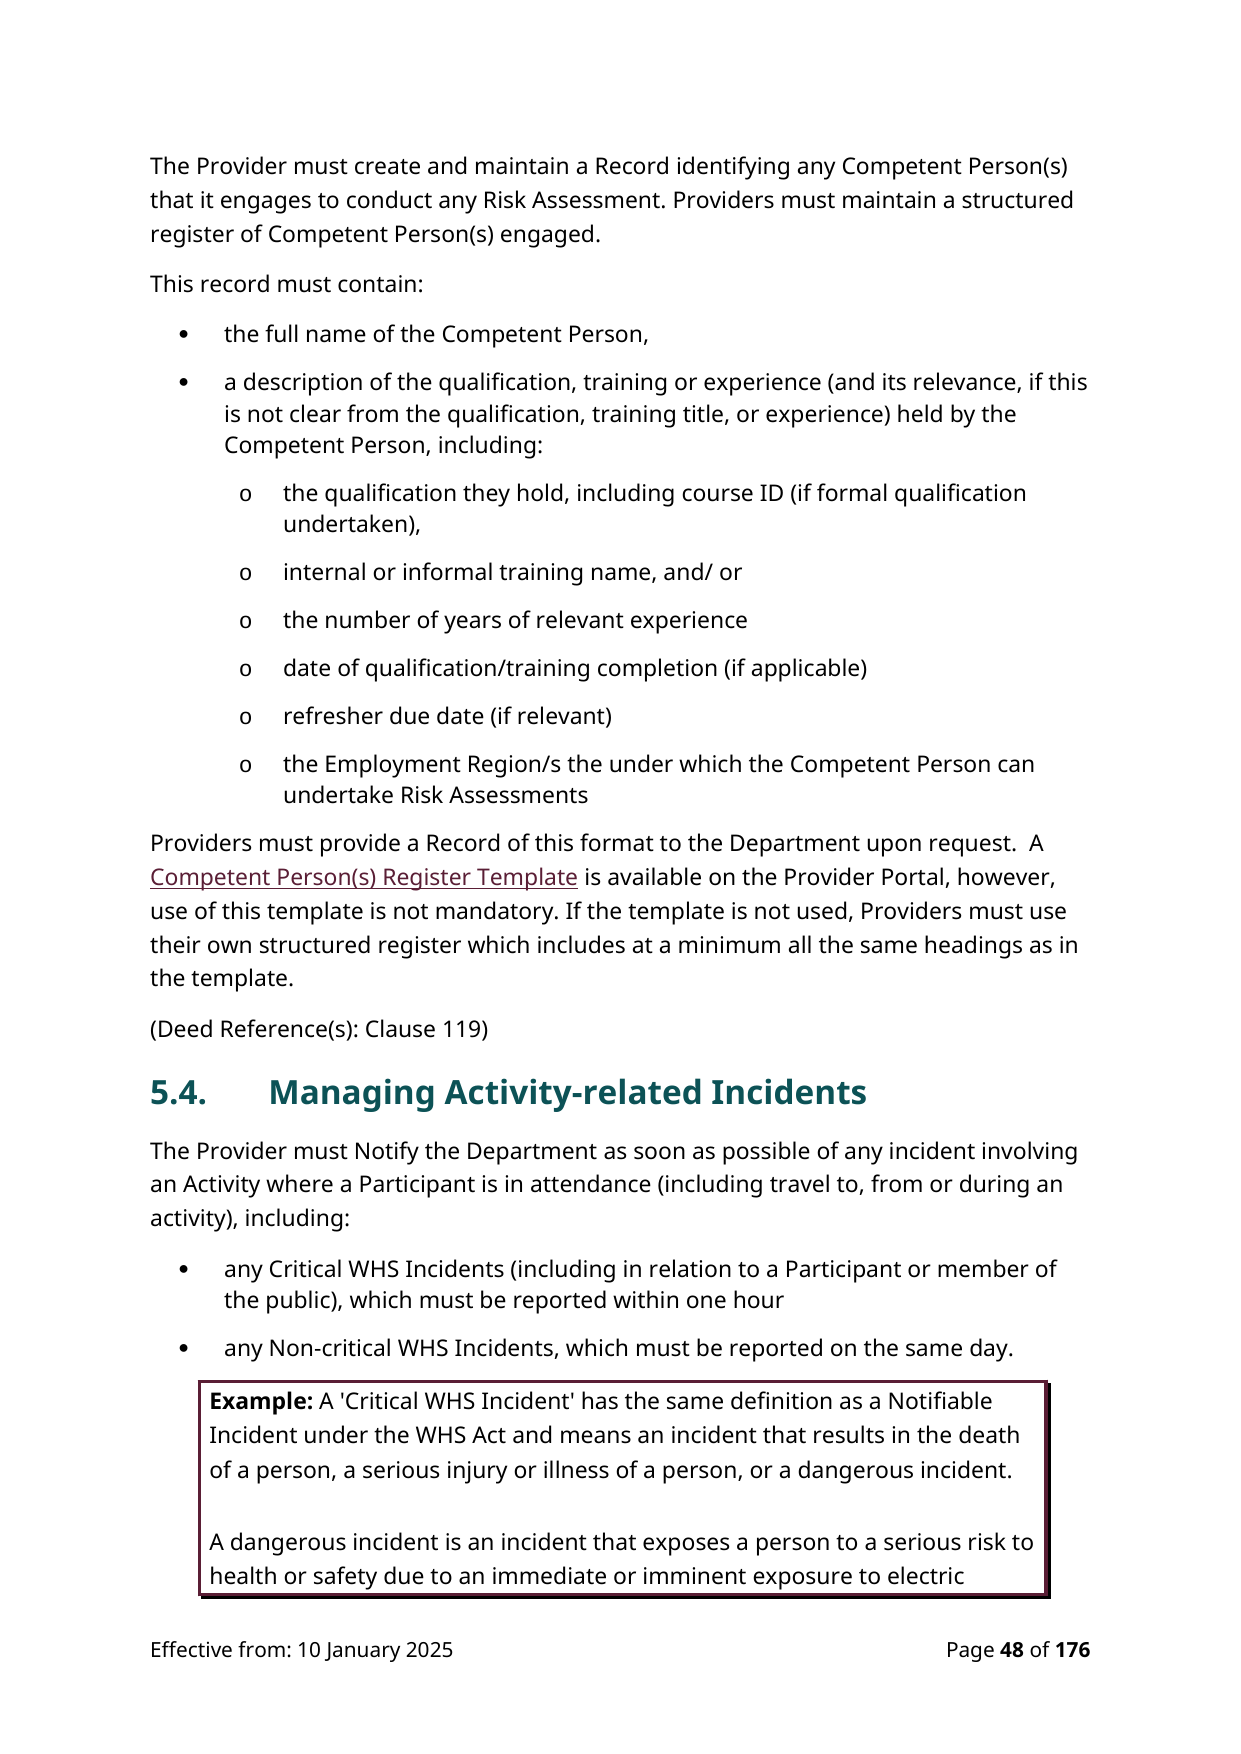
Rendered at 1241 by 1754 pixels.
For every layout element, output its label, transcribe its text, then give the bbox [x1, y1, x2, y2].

text the qualification they hold, including course ID (if formal qualification undertaken), [239, 477, 1090, 539]
text This record must contain: [150, 268, 1090, 299]
text Providers must provide a Record of this format to the Department upon request. A Competent Person(s) Register Template is available on the Provider Portal, however, use of this template is not mandatory. If the template is not used, Providers must use their own structured register which includes at a minimum all the same headings as in the template. [150, 827, 1090, 993]
text refresher due date (if relevant) [239, 700, 1090, 731]
text The Provider must Notify the Department as soon as possible of any incident involving an Activity where a Participant is in attendance (including travel to, from or during an activity), including: [150, 1134, 1090, 1233]
text The Provider must create and maintain a Record identifying any Competent Person(s) that it engages to conduct any Risk Assessment. Providers must maintain a structured register of Competent Person(s) engaged. [150, 150, 1090, 249]
text Example: A 'Critical WHS Incident' has the same definition as a Notifiable Incident under the WHS Act and means an incident that results in the death of a person, a serious injury or illness of a person, or a dangerous incident. [201, 1383, 1044, 1485]
text a description of the qualification, training or experience (and its relevance, if this is not clear from the qualification, training title, or experience) held by the Competent Person, including: [179, 366, 1090, 460]
text date of qualification/training completion (if applicable) [239, 652, 1090, 683]
text any Non-critical WHS Incidents, which must be reported on the same day. [179, 1332, 1090, 1363]
text internal or informal training name, and/ or [239, 556, 1090, 587]
text the full name of the Competent Person, [179, 318, 1090, 349]
text the number of years of relevant experience [239, 604, 1090, 635]
text (Deed Reference(s): Clause 119) [150, 1013, 1090, 1044]
text any Critical WHS Incidents (including in relation to a Participant or member of the public), which must be reported within one hour [179, 1252, 1090, 1315]
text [201, 1520, 1044, 1593]
subtitle Managing Activity-related Incidents [150, 1069, 1090, 1114]
text the Employment Region/s the under which the Competent Person can undertake Risk Assessments [239, 748, 1090, 811]
